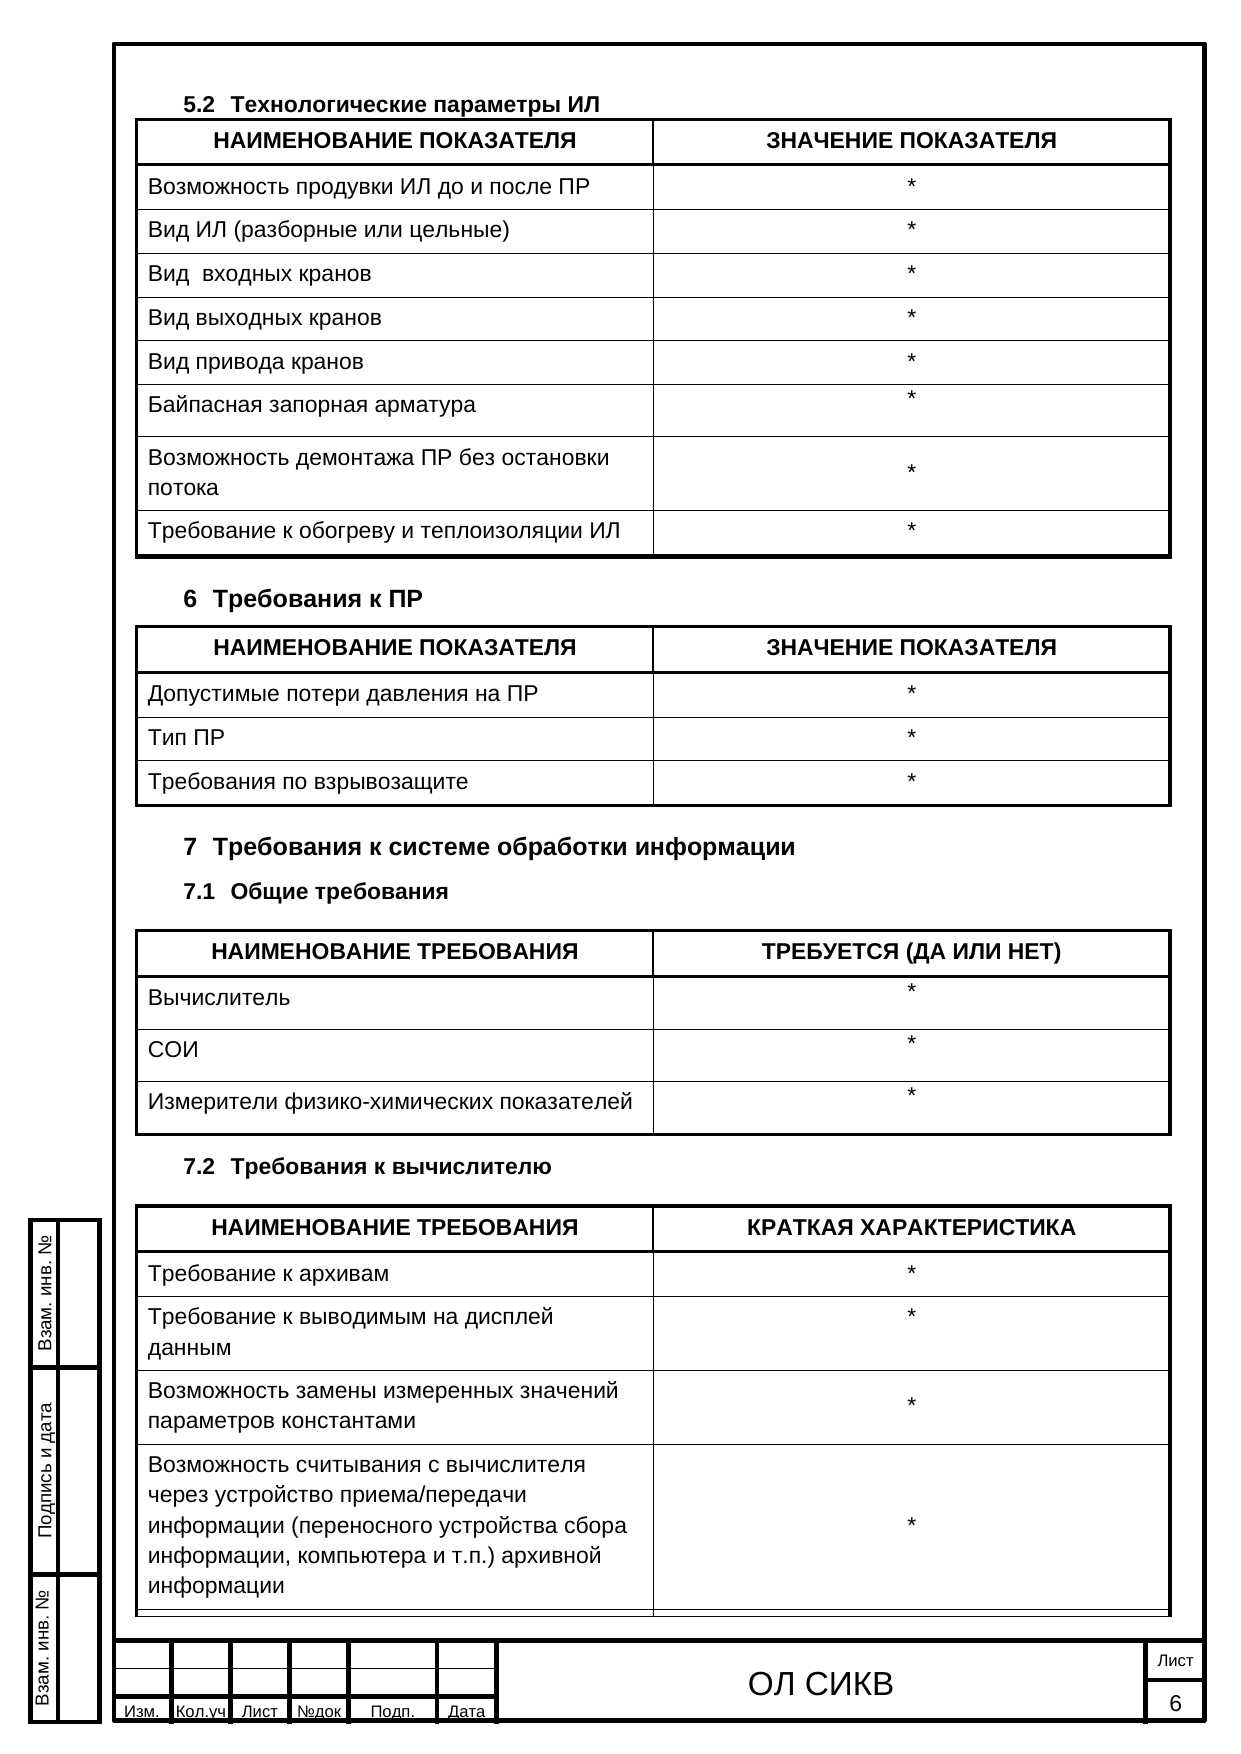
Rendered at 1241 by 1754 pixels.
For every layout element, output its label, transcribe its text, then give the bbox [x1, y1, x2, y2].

table_cell * [654, 674, 1168, 717]
table_cell * [654, 718, 1168, 760]
table_cell * [654, 1030, 1168, 1081]
table_cell Требование к выводимым на дисплей данным [138, 1297, 653, 1370]
table_cell * [654, 298, 1168, 340]
table_cell Вид ИЛ (разборные или цельные) [138, 210, 653, 253]
table_cell * [654, 166, 1168, 209]
table_cell * [654, 761, 1168, 804]
text Требования к вычислителю [148, 1153, 1181, 1179]
table_cell * [654, 437, 1168, 510]
table_cell * [654, 210, 1168, 253]
table_cell * [654, 511, 1168, 554]
table_cell Байпасная запорная арматура [138, 385, 653, 436]
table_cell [138, 1610, 653, 1616]
table_cell Вычислитель [138, 978, 653, 1029]
table_cell * [654, 1253, 1168, 1296]
text Требования к системе обработки информации [148, 832, 1181, 861]
table_cell СОИ [138, 1030, 653, 1081]
table_cell Вид входных кранов [138, 254, 653, 297]
table_cell Измерители физико-химических показателей [138, 1082, 653, 1133]
table_cell Возможность считывания с вычислителя через устройство приема/передачи информации (переносного устройства сбора информации, компьютера и т.п.) архивной информации [138, 1445, 653, 1608]
table_cell Требование к обогреву и теплоизоляции ИЛ [138, 511, 653, 554]
table_header Наименование показателя [138, 121, 652, 163]
table_cell Допустимые потери давления на ПР [138, 674, 653, 717]
table_cell Требование к архивам [138, 1253, 653, 1296]
table_header Наименование требования [138, 932, 652, 975]
table_cell * [654, 1082, 1168, 1133]
table_cell * [654, 1445, 1168, 1608]
table_cell Вид выходных кранов [138, 298, 653, 340]
table_cell * [654, 1371, 1168, 1444]
table_header Наименование показателя [138, 628, 652, 671]
table_cell Требования по взрывозащите [138, 761, 653, 804]
table_cell Возможность демонтажа ПР без остановки потока [138, 437, 653, 510]
table_cell * [654, 341, 1168, 384]
table_cell Вид привода кранов [138, 341, 653, 384]
table_cell Тип ПР [138, 718, 653, 760]
table_header Наименование требования [138, 1208, 652, 1250]
table_cell Возможность продувки ИЛ до и после ПР [138, 166, 653, 209]
text Общие требования [148, 878, 1181, 904]
table_cell * [654, 254, 1168, 297]
text Требования к ПР [148, 584, 1181, 612]
table_header Краткая характеристика [654, 1208, 1168, 1250]
table_cell * [654, 385, 1168, 436]
text Технологические параметры ИЛ [148, 91, 1181, 117]
table_cell * [654, 978, 1168, 1029]
table_cell Возможность замены измеренных значений параметров константами [138, 1371, 653, 1444]
table_header Требуется (да или нет) [654, 932, 1168, 975]
table_header Значение показателя [654, 121, 1168, 163]
table_header Значение показателя [654, 628, 1168, 671]
table_cell * [654, 1297, 1168, 1370]
